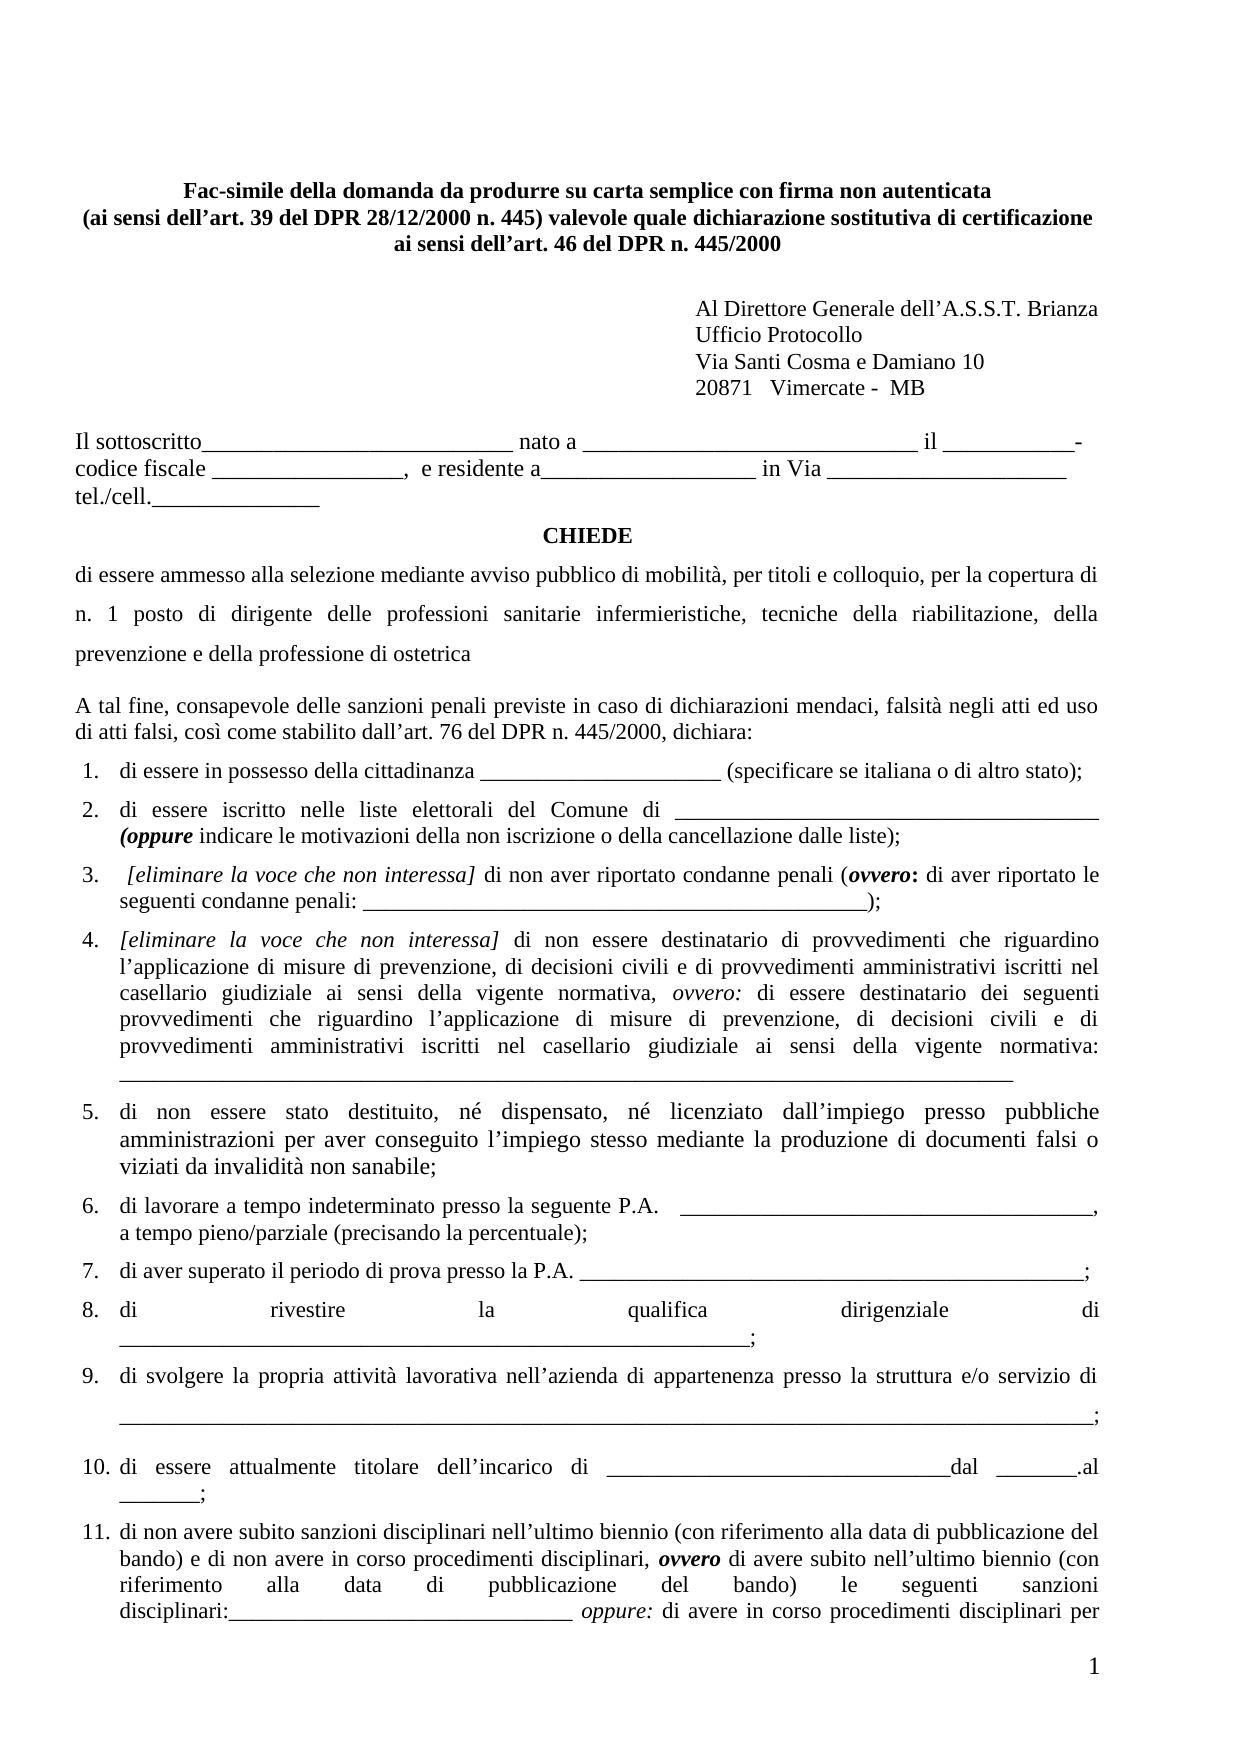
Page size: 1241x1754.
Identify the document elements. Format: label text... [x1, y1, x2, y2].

list [eliminare la voce che non interessa] di non aver riportato condanne penali (ovvero: di aver riportato le seguenti condanne penali: ____________________________________________); [82, 861, 1100, 914]
list di essere iscritto nelle liste elettorali del Comune di _____________________________________ (oppure indicare le motivazioni della non iscrizione o della cancellazione dalle liste); [82, 796, 1100, 849]
text Il sottoscritto__________________________ nato a ____________________________ il ___________- codice fiscale ________________, e residente a__________________ in Via ____________________ tel./cell.______________ [75, 427, 1100, 510]
list di essere attualmente titolare dell’incarico di ______________________________dal _______.al _______; [82, 1453, 1100, 1506]
text Ufficio Protocollo [695, 321, 1100, 348]
list di rivestire la qualifica dirigenziale di _______________________________________________________; [82, 1296, 1100, 1349]
text A tal fine, consapevole delle sanzioni penali previste in caso di dichiarazioni mendaci, falsità negli atti ed uso di atti falsi, così come stabilito dall’art. 76 del DPR n. 445/2000, dichiara: [75, 692, 1100, 745]
text (ai sensi dell’art. 39 del DPR 28/12/2000 n. 445) valevole quale dichiarazione sostitutiva di certificazione ai sensi dell’art. 46 del DPR n. 445/2000 [75, 203, 1100, 256]
text Al Direttore Generale dell’A.S.S.T. Brianza [695, 295, 1100, 321]
list di aver superato il periodo di prova presso la P.A. ____________________________________________; [82, 1258, 1100, 1284]
list di non essere stato destituito, né dispensato, né licenziato dall’impiego presso pubbliche amministrazioni per aver conseguito l’impiego stesso mediante la produzione di documenti falsi o viziati da invalidità non sanabile; [82, 1097, 1100, 1180]
list di essere in possesso della cittadinanza _____________________ (specificare se italiana o di altro stato); [82, 757, 1100, 783]
list [eliminare la voce che non interessa] di non essere destinatario di provvedimenti che riguardino l’applicazione di misure di prevenzione, di decisioni civili e di provvedimenti amministrativi iscritti nel casellario giudiziale ai sensi della vigente normativa, ovvero: di essere destinatario dei seguenti provvedimenti che riguardino l’applicazione di misure di prevenzione, di decisioni civili e di provvedimenti amministrativi iscritti nel casellario giudiziale ai sensi della vigente normativa: ______________________________________________________________________________ [82, 926, 1100, 1084]
text CHIEDE [75, 522, 1100, 548]
list di lavorare a tempo indeterminato presso la seguente P.A. ____________________________________, a tempo pieno/parziale (precisando la percentuale); [82, 1192, 1100, 1245]
text di essere ammesso alla selezione mediante avviso pubblico di mobilità, per titoli e colloquio, per la copertura di n. 1 posto di dirigente delle professioni sanitarie infermieristiche, tecniche della riabilitazione, della prevenzione e della professione di ostetrica [75, 561, 1100, 666]
text Fac-simile della domanda da produrre su carta semplice con firma non autenticata [75, 177, 1100, 203]
text 20871 Vimercate - MB [695, 374, 1100, 401]
list di svolgere la propria attività lavorativa nell’azienda di appartenenza presso la struttura e/o servizio di _____________________________________________________________________________________; [82, 1362, 1100, 1427]
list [82, 1518, 1100, 1624]
text Via Santi Cosma e Damiano 10 [695, 348, 1100, 374]
